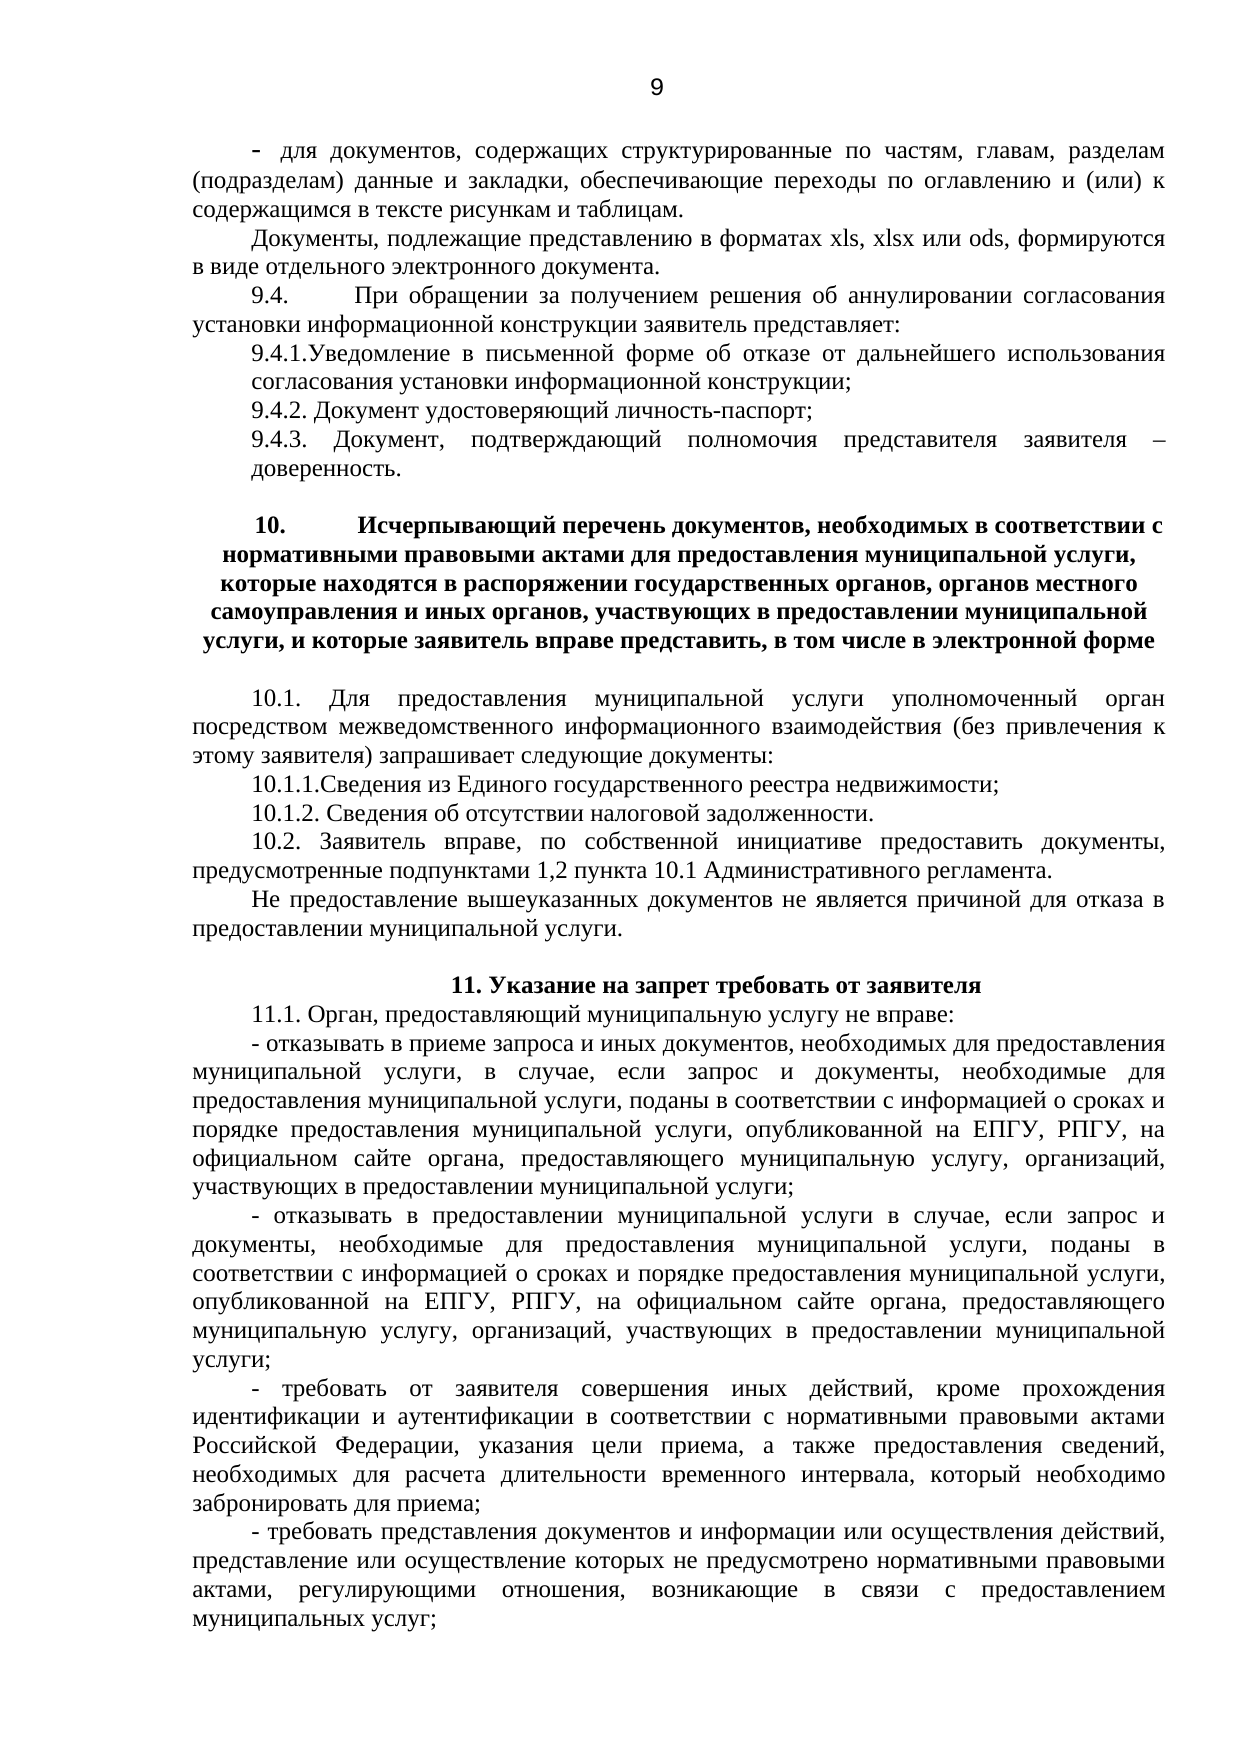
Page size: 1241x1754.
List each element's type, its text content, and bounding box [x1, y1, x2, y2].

text 9.4.2. Документ удостоверяющий личность-паспорт; [251, 395, 1166, 424]
text 10.2. Заявитель вправе, по собственной инициативе предоставить документы, предусмотренные подпунктами 1,2 пункта 10.1 Административного регламента. [192, 826, 1166, 884]
text 9.4.3. Документ, подтверждающий полномочия представителя заявителя –доверенность. [251, 424, 1166, 481]
list При обращении за получением решения об аннулировании согласования установки информационной конструкции заявитель представляет: [192, 280, 1166, 338]
text Не предоставление вышеуказанных документов не является причиной для отказа в предоставлении муниципальной услуги. [192, 884, 1166, 941]
list для документов, содержащих структурированные по частям, главам, разделам (подразделам) данные и закладки, обеспечивающие переходы по оглавлению и (или) к содержащимся в тексте рисункам и таблицам. [192, 132, 1166, 223]
list Исчерпывающий перечень документов, необходимых в соответствии с нормативными правовыми актами для предоставления муниципальной услуги, которые находятся в распоряжении государственных органов, органов местного самоуправления и иных органов, участвующих в предоставлении муниципальной услуги, и которые заявитель вправе представить, в том числе в электронной форме [192, 510, 1166, 654]
text 10.1.2. Сведения об отсутствии налоговой задолженности. [192, 798, 1166, 826]
text - отказывать в предоставлении муниципальной услуги в случае, если запрос и документы, необходимые для предоставления муниципальной услуги, поданы в соответствии с информацией о сроках и порядке предоставления муниципальной услуги, опубликованной на ЕПГУ, РПГУ, на официальном сайте органа, предоставляющего муниципальную услугу, организаций, участвующих в предоставлении муниципальной услуги; [192, 1200, 1166, 1373]
text - требовать представления документов и информации или осуществления действий, представление или осуществление которых не предусмотрено нормативными правовыми актами, регулирующими отношения, возникающие в связи с предоставлением муниципальных услуг; [192, 1516, 1166, 1631]
text 10.1. Для предоставления муниципальной услуги уполномоченный орган посредством межведомственного информационного взаимодействия (без привлечения к этому заявителя) запрашивает следующие документы: [192, 683, 1166, 769]
text - отказывать в приеме запроса и иных документов, необходимых для предоставления муниципальной услуги, в случае, если запрос и документы, необходимые для предоставления муниципальной услуги, поданы в соответствии с информацией о сроках и порядке предоставления муниципальной услуги, опубликованной на ЕПГУ, РПГУ, на официальном сайте органа, предоставляющего муниципальную услугу, организаций, участвующих в предоставлении муниципальной услуги; [192, 1028, 1166, 1200]
text 11.1. Орган, предоставляющий муниципальную услугу не вправе: [192, 999, 1166, 1028]
text - требовать от заявителя совершения иных действий, кроме прохождения идентификации и аутентификации в соответствии с нормативными правовыми актами Российской Федерации, указания цели приема, а также предоставления сведений, необходимых для расчета длительности временного интервала, который необходимо забронировать для приема; [192, 1373, 1166, 1516]
text 11. Указание на запрет требовать от заявителя [192, 970, 1166, 999]
text 10.1.1.Сведения из Единого государственного реестра недвижимости; [192, 769, 1166, 798]
text Документы, подлежащие представлению в форматах xls, xlsx или ods, формируются в виде отдельного электронного документа. [192, 223, 1166, 280]
text 9.4.1.Уведомление в письменной форме об отказе от дальнейшего использования согласования установки информационной конструкции; [251, 338, 1166, 395]
